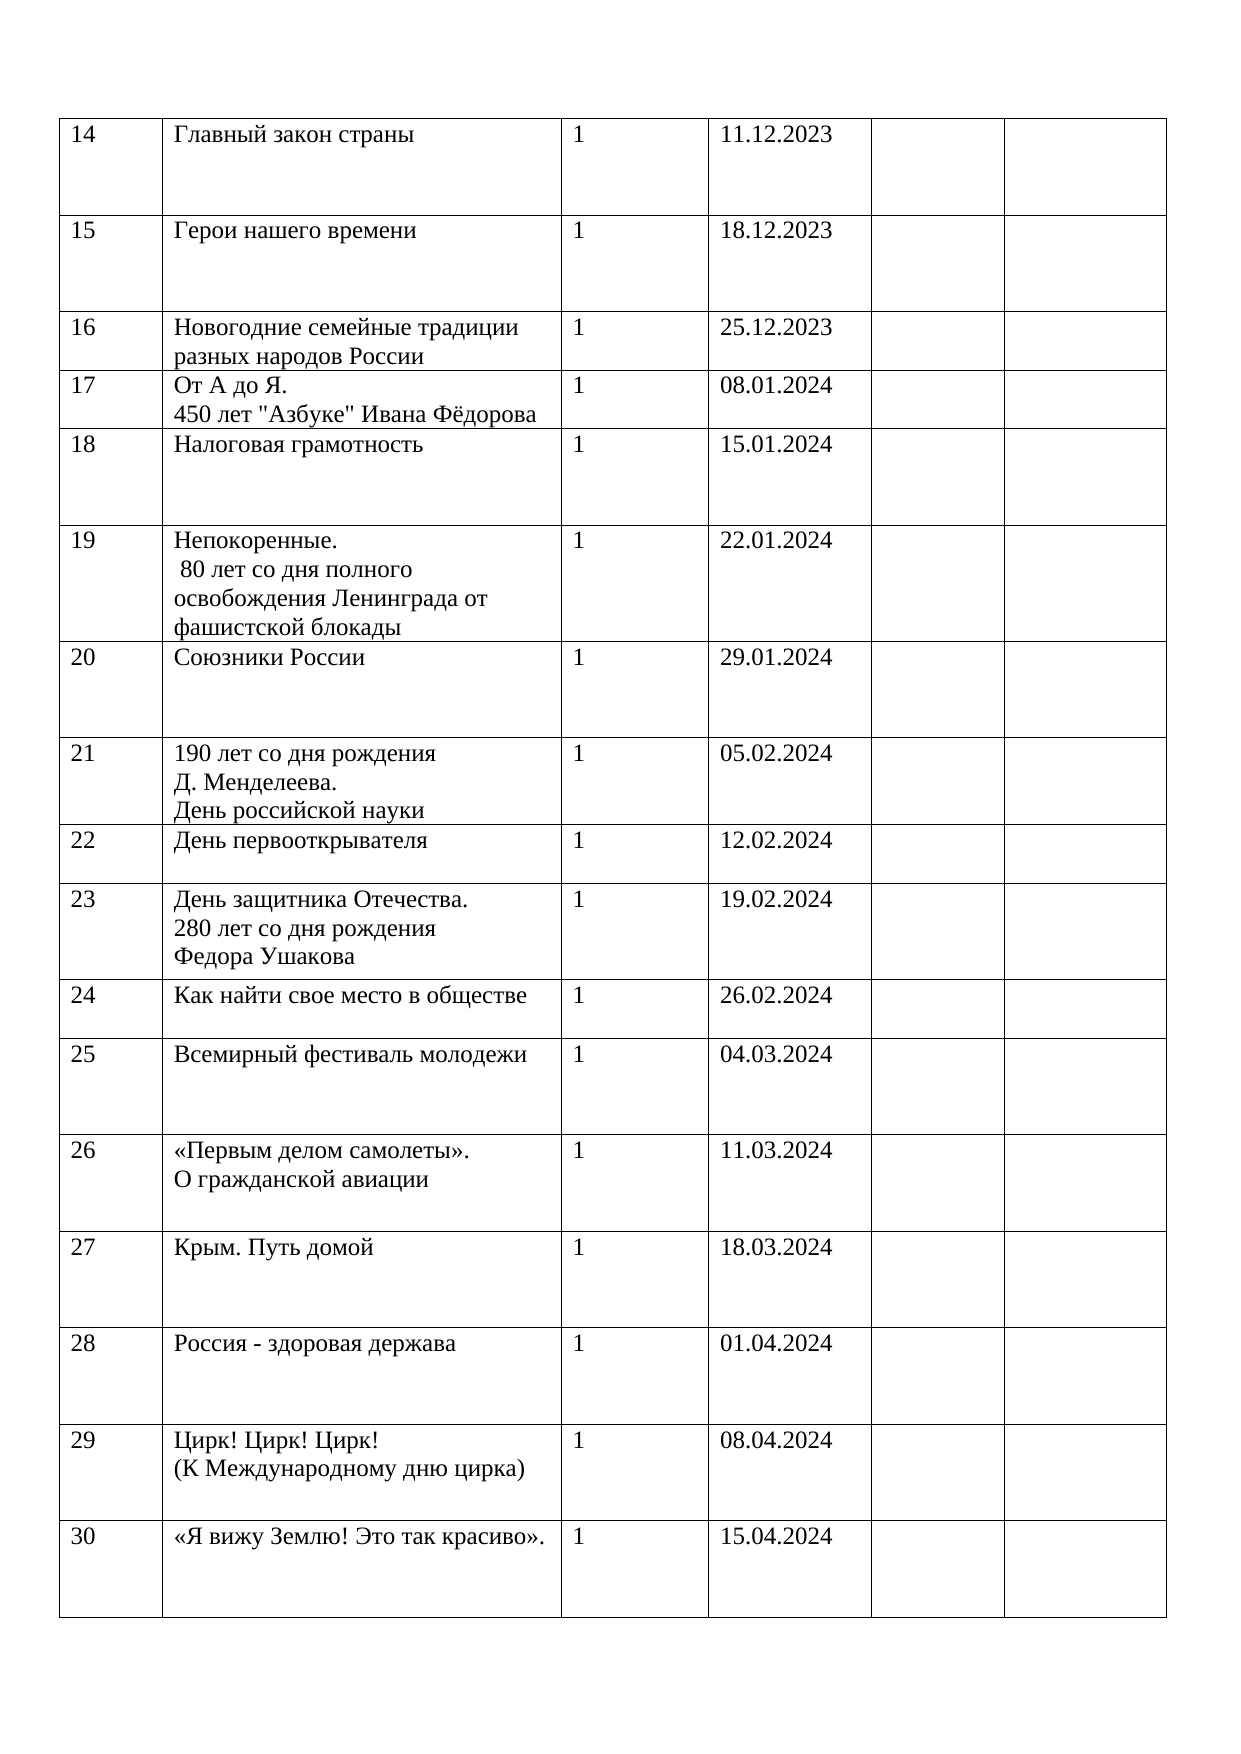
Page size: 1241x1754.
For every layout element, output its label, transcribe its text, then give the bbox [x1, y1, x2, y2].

table_cell 1 [562, 371, 708, 428]
table_cell 12.02.2024 [709, 825, 871, 883]
table_cell [872, 429, 1004, 524]
table_cell 16 [60, 312, 162, 369]
table_cell [872, 371, 1004, 428]
table_cell 1 [562, 980, 708, 1038]
table_cell 04.03.2024 [709, 1039, 871, 1134]
table_cell [1005, 1425, 1166, 1520]
table_cell День первооткрывателя [163, 825, 561, 883]
table_cell 18.03.2024 [709, 1232, 871, 1327]
table_cell 26 [60, 1135, 162, 1231]
table_cell [1005, 825, 1166, 883]
table_cell [1005, 119, 1166, 214]
table_cell 29 [60, 1425, 162, 1520]
table_cell [1005, 1328, 1166, 1424]
table_cell От А до Я. 450 лет "Азбуке" Ивана Фёдорова [163, 371, 561, 428]
table_cell 22 [60, 825, 162, 883]
table_cell [1005, 1521, 1166, 1617]
table_cell 26.02.2024 [709, 980, 871, 1038]
table_cell [1005, 526, 1166, 641]
table_cell Налоговая грамотность [163, 429, 561, 524]
table_cell 1 [562, 738, 708, 824]
table_cell Герои нашего времени [163, 216, 561, 311]
table_cell [872, 884, 1004, 979]
table_cell [1005, 1039, 1166, 1134]
table_cell [872, 1039, 1004, 1134]
table_cell 18 [60, 429, 162, 524]
table_cell 15.04.2024 [709, 1521, 871, 1617]
table_cell Всемирный фестиваль молодежи [163, 1039, 561, 1134]
table_cell 1 [562, 429, 708, 524]
table_cell [872, 980, 1004, 1038]
table_cell 1 [562, 526, 708, 641]
table_cell [872, 216, 1004, 311]
table_cell 1 [562, 1521, 708, 1617]
table_cell Россия - здоровая держава [163, 1328, 561, 1424]
table_cell 1 [562, 119, 708, 214]
table_cell 17 [60, 371, 162, 428]
table_cell [1005, 312, 1166, 369]
table_cell 22.01.2024 [709, 526, 871, 641]
table_cell Непокоренные. 80 лет со дня полного освобождения Ленинграда от фашистской блокады [163, 526, 561, 641]
table_cell Цирк! Цирк! Цирк! (К Международному дню цирка) [163, 1425, 561, 1520]
table_cell 05.02.2024 [709, 738, 871, 824]
table_cell 1 [562, 1039, 708, 1134]
table_cell Новогодние семейные традиции разных народов России [163, 312, 561, 369]
table_cell 23 [60, 884, 162, 979]
table_cell 30 [60, 1521, 162, 1617]
table_cell 08.01.2024 [709, 371, 871, 428]
table_cell [872, 825, 1004, 883]
table_cell [872, 526, 1004, 641]
table_cell 15 [60, 216, 162, 311]
table_cell [872, 1328, 1004, 1424]
table_cell Главный закон страны [163, 119, 561, 214]
table_cell [1005, 884, 1166, 979]
table_cell 1 [562, 1425, 708, 1520]
table_cell [872, 1135, 1004, 1231]
table_cell 190 лет со дня рождения Д. Менделеева. День российской науки [163, 738, 561, 824]
table_cell 25.12.2023 [709, 312, 871, 369]
table_cell [872, 738, 1004, 824]
table_cell 08.04.2024 [709, 1425, 871, 1520]
table_cell Как найти свое место в обществе [163, 980, 561, 1038]
table_cell День защитника Отечества. 280 лет со дня рождения Федора Ушакова [163, 884, 561, 979]
table_cell 21 [60, 738, 162, 824]
table_cell 1 [562, 825, 708, 883]
table_cell [1005, 429, 1166, 524]
table_cell [1005, 1135, 1166, 1231]
table_cell 1 [562, 884, 708, 979]
table_cell 24 [60, 980, 162, 1038]
table_cell «Первым делом самолеты». О гражданской авиации [163, 1135, 561, 1231]
table_cell «Я вижу Землю! Это так красиво». [163, 1521, 561, 1617]
table_cell [872, 312, 1004, 369]
table_cell Крым. Путь домой [163, 1232, 561, 1327]
table_cell 19 [60, 526, 162, 641]
table_cell 20 [60, 642, 162, 737]
table_cell 1 [562, 1328, 708, 1424]
table_cell 1 [562, 1232, 708, 1327]
table_cell [1005, 371, 1166, 428]
table_cell 18.12.2023 [709, 216, 871, 311]
table_cell 19.02.2024 [709, 884, 871, 979]
table_cell 01.04.2024 [709, 1328, 871, 1424]
table_cell 1 [562, 642, 708, 737]
table_cell [1005, 216, 1166, 311]
table_cell 1 [562, 312, 708, 369]
table_cell 11.03.2024 [709, 1135, 871, 1231]
table_cell [872, 119, 1004, 214]
table_cell [872, 642, 1004, 737]
table_cell 15.01.2024 [709, 429, 871, 524]
table_cell 28 [60, 1328, 162, 1424]
table_cell [872, 1232, 1004, 1327]
table_cell [1005, 1232, 1166, 1327]
table_cell [1005, 980, 1166, 1038]
table_cell [872, 1521, 1004, 1617]
table_cell [872, 1425, 1004, 1520]
table_cell 25 [60, 1039, 162, 1134]
table_cell Союзники России [163, 642, 561, 737]
table_cell [1005, 642, 1166, 737]
table_cell 29.01.2024 [709, 642, 871, 737]
table_cell 14 [60, 119, 162, 214]
table_cell 11.12.2023 [709, 119, 871, 214]
table_cell 27 [60, 1232, 162, 1327]
table_cell 1 [562, 1135, 708, 1231]
table_cell [1005, 738, 1166, 824]
table_cell 1 [562, 216, 708, 311]
